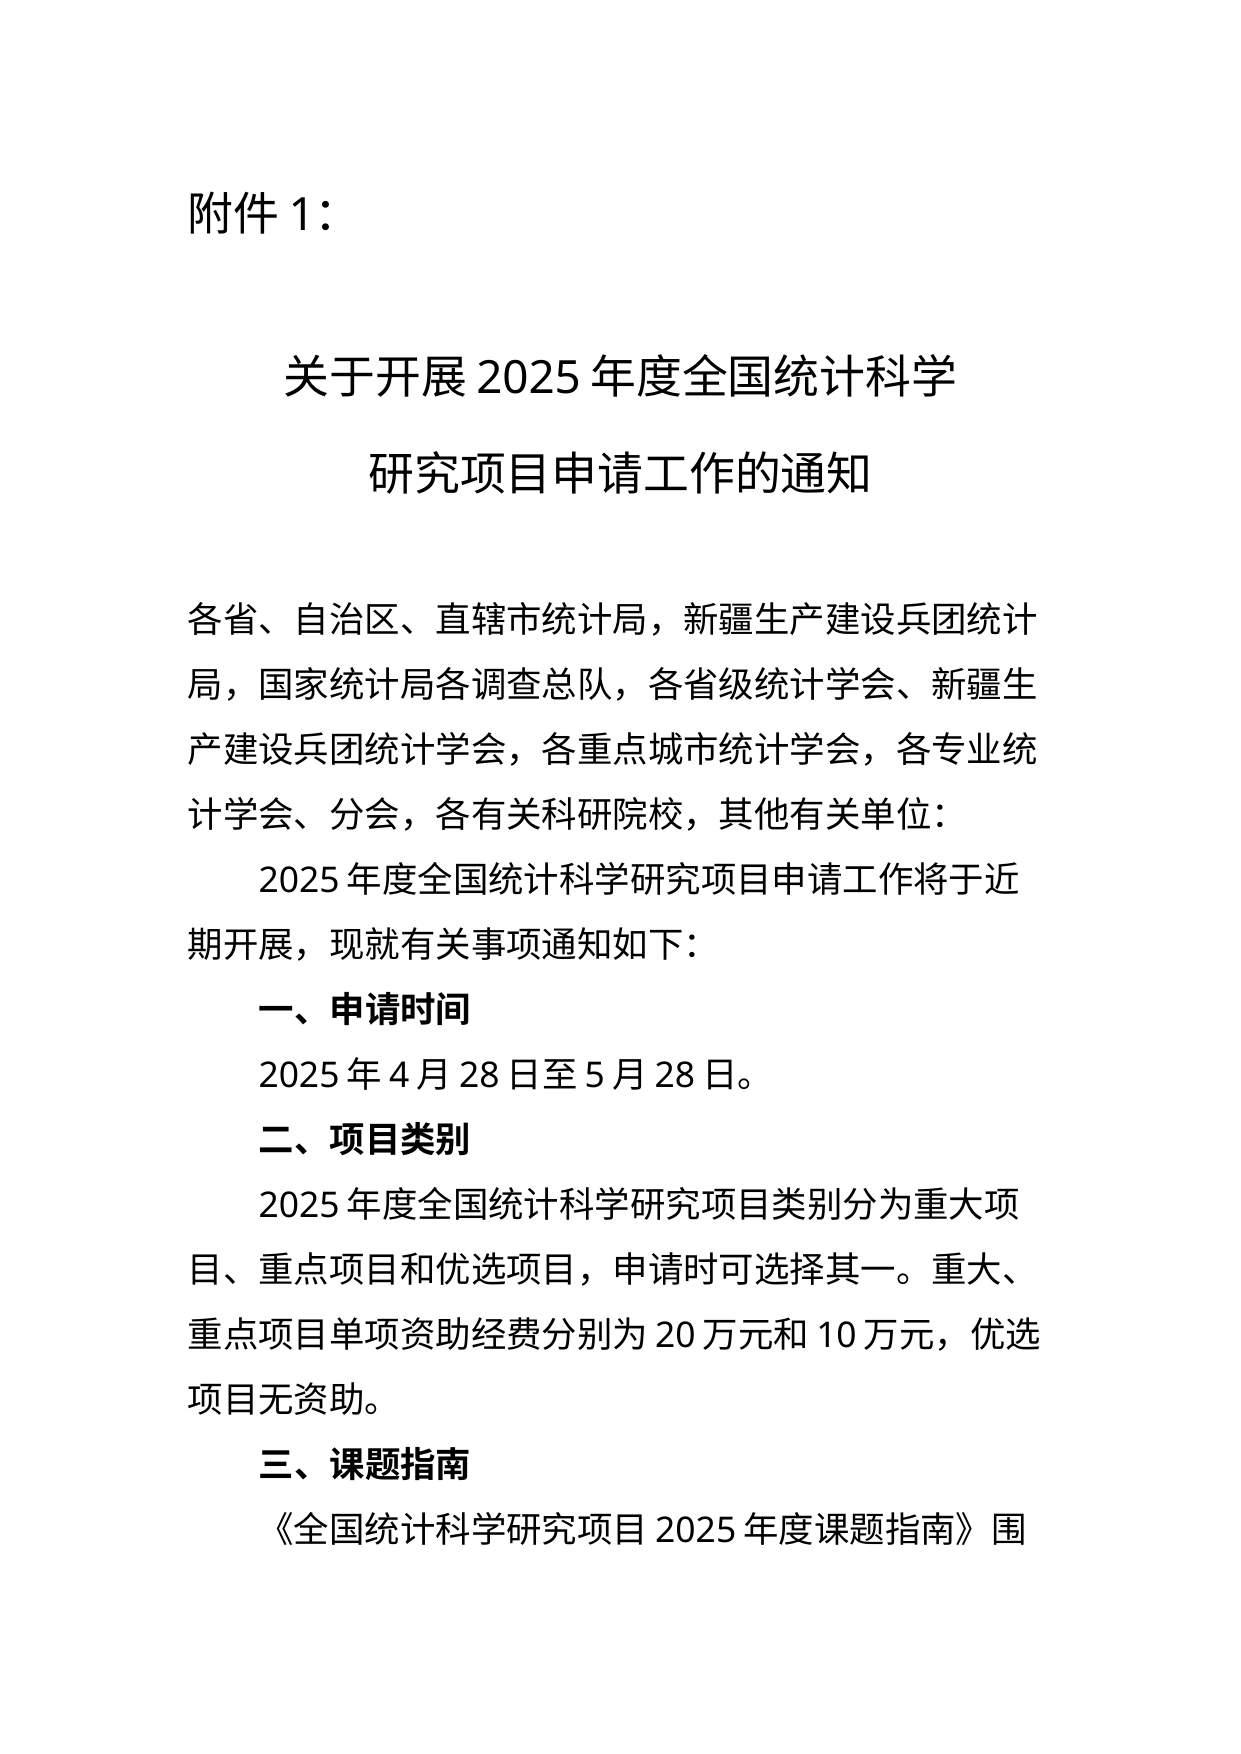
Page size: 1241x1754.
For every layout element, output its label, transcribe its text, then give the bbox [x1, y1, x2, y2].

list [187, 1494, 1053, 1559]
text 一、申请时间 [187, 974, 1053, 1039]
text 附件1： [187, 162, 1053, 259]
text 研究项目申请工作的通知 [187, 422, 1053, 519]
text 2025年4月28日至5月28日。 [187, 1039, 1053, 1104]
list 项目类别 [187, 1104, 1053, 1169]
text 2025年度全国统计科学研究项目申请工作将于近期开展，现就有关事项通知如下： [187, 844, 1053, 974]
text 各省、自治区、直辖市统计局，新疆生产建设兵团统计局，国家统计局各调查总队，各省级统计学会、新疆生产建设兵团统计学会，各重点城市统计学会，各专业统计学会、分会，各有关科研院校，其他有关单位： [187, 584, 1053, 844]
text 关于开展2025年度全国统计科学 [187, 324, 1053, 422]
list 2025年度全国统计科学研究项目类别分为重大项目、重点项目和优选项目，申请时可选择其一。重大、重点项目单项资助经费分别为20万元和10万元，优选项目无资助。 [187, 1169, 1053, 1429]
list 课题指南 [187, 1429, 1053, 1494]
